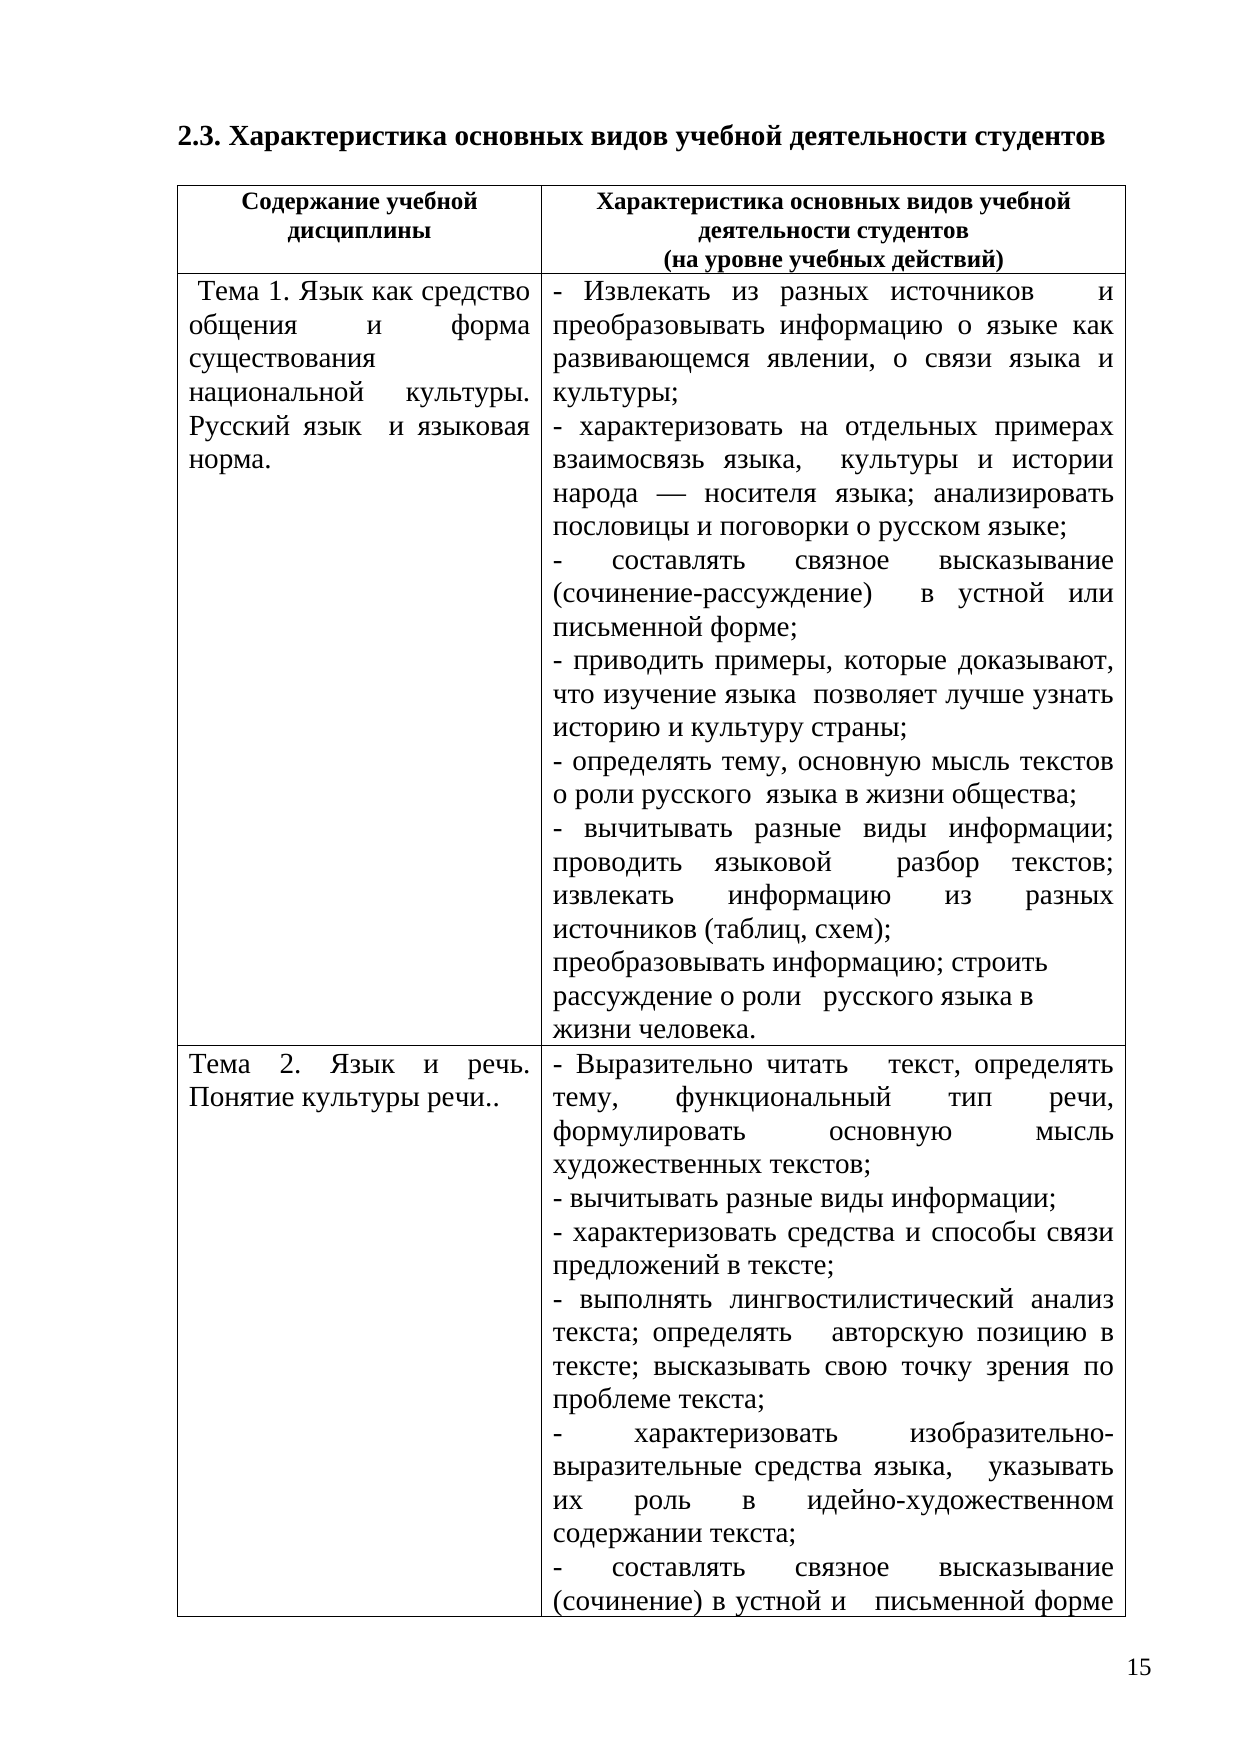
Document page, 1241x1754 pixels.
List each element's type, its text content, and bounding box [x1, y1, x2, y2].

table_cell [542, 1046, 1125, 1616]
table_header Характеристика основных видов учебной деятельности студентов (на уровне учебных действий) [542, 186, 1125, 272]
table_cell - Извлекать из разных источников и преобразовывать информацию о языке как развивающемся явлении, о связи языка и культуры; - характеризовать на отдельных примерах взаимосвязь языка, культуры и истории народа — носителя языка; анализировать пословицы и поговорки о русском языке; - составлять связное высказывание (сочинение-рассуждение) в устной или письменной форме; - приводить примеры, которые доказывают, что изучение языка позволяет лучше узнать историю и культуру страны; - определять тему, основную мысль текстов о роли русского языка в жизни общества; - вычитывать разные виды информации; проводить языковой разбор текстов; извлекать информацию из разных источников (таблиц, схем); преобразовывать информацию; строить рассуждение о роли русского языка в жизни человека. [542, 274, 1125, 1045]
table_cell Тема 1. Язык как средство общения и форма существования национальной культуры. Русский язык и языковая норма. [178, 274, 541, 1045]
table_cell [178, 1046, 541, 1616]
subtitle 2.3. Характеристика основных видов учебной деятельности студентов [177, 118, 1152, 152]
table_header Содержание учебной дисциплины [178, 186, 541, 272]
